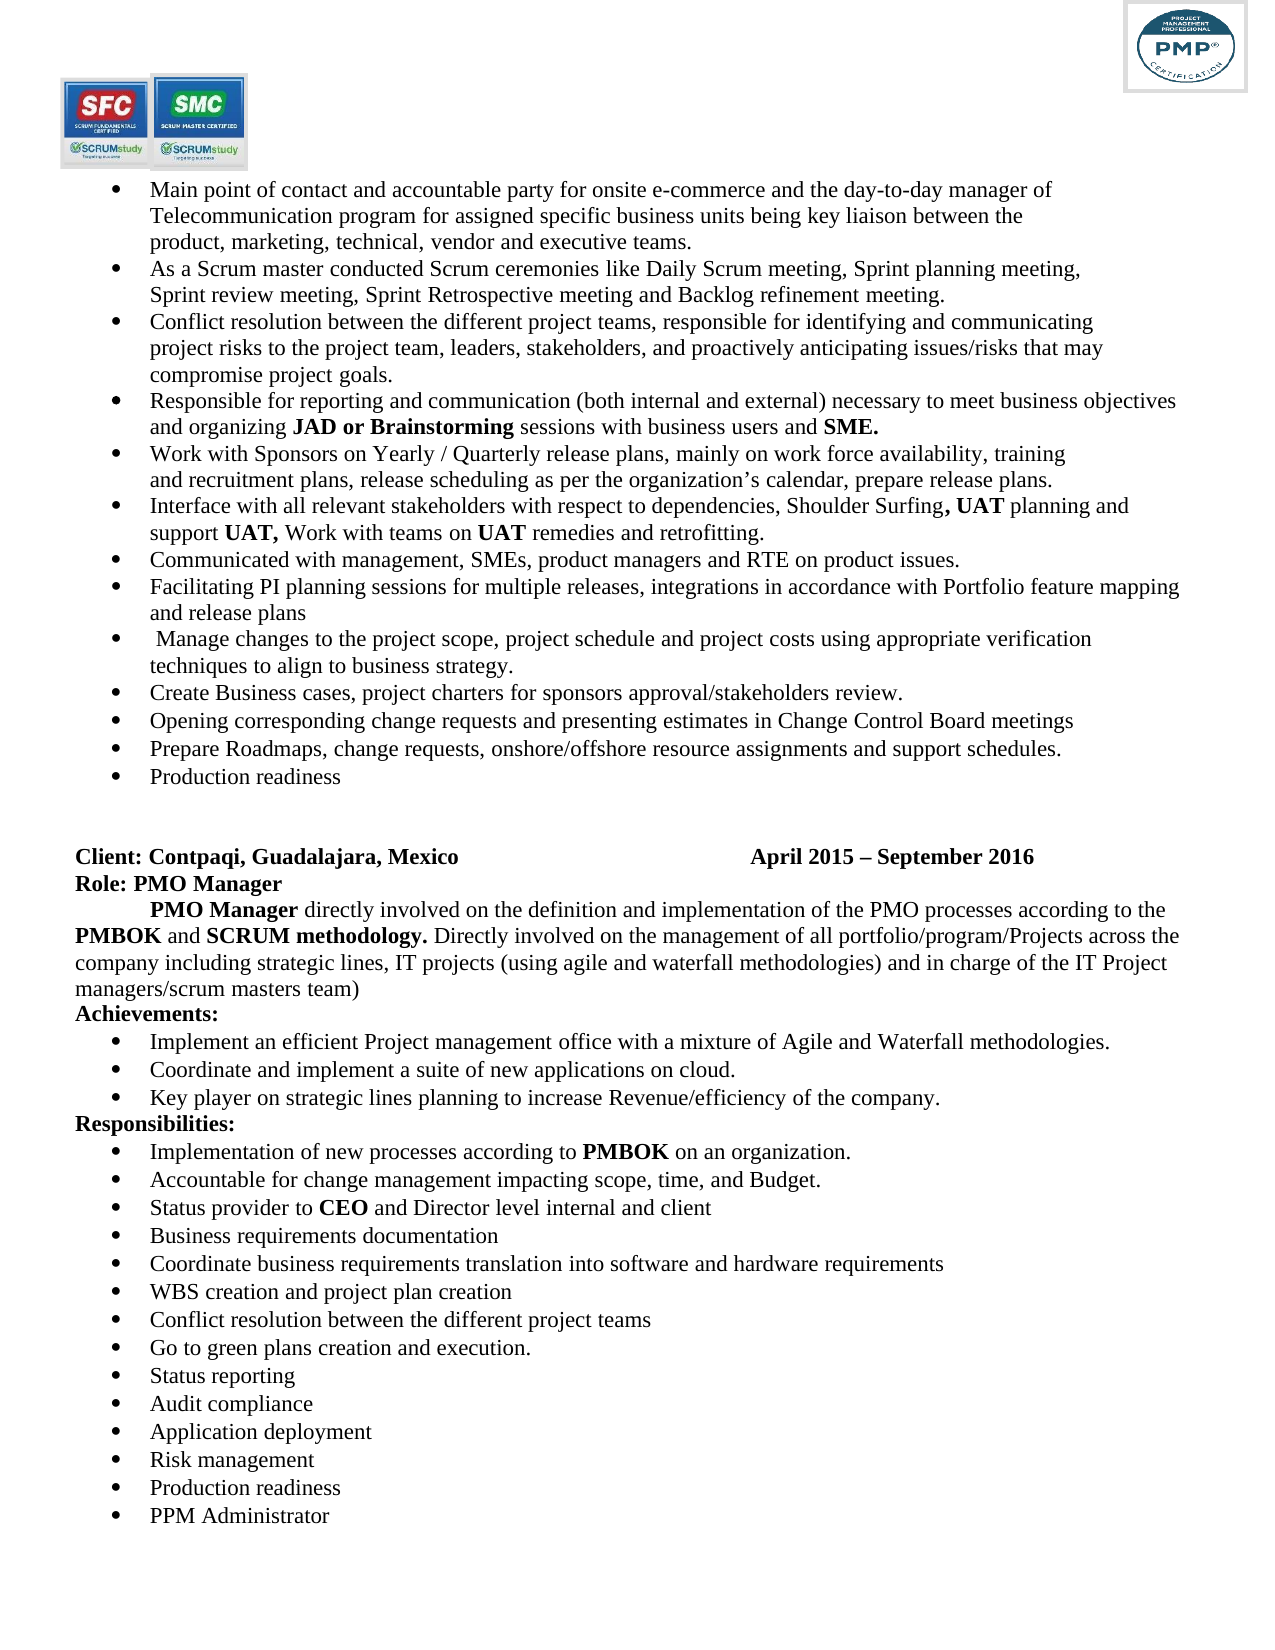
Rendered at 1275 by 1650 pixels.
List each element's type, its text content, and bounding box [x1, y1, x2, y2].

list Application deployment [112, 1417, 1210, 1445]
list Accountable for change management impacting scope, time, and Budget. [112, 1165, 1210, 1193]
list PPM Administrator [112, 1501, 1210, 1529]
list Key player on strategic lines planning to increase Revenue/efficiency of the company. [112, 1083, 1210, 1111]
subtitle Achievements: [75, 1001, 1210, 1027]
list As a Scrum master conducted Scrum ceremonies like Daily Scrum meeting, Sprint planning meeting, Sprint review meeting, Sprint Retrospective meeting and Backlog refinement meeting. [112, 255, 1141, 308]
list Coordinate and implement a suite of new applications on cloud. [112, 1055, 1210, 1083]
list Communicated with management, SMEs, product managers and RTE on product issues. [112, 545, 1210, 573]
list Implement an efficient Project management office with a mixture of Agile and Waterfall methodologies. [112, 1027, 1210, 1055]
list Interface with all relevant stakeholders with respect to dependencies, Shoulder Surfing, UAT planning and support UAT, Work with teams on UAT remedies and retrofitting. [112, 492, 1129, 545]
subtitle Client: Contpaqi, Guadalajara, Mexico April 2015 – September 2016 Role: PMO Manager [75, 843, 1040, 896]
subtitle Responsibilities: [75, 1111, 1210, 1137]
list Production readiness [112, 1473, 1210, 1501]
picture [154, 77, 244, 167]
list Status reporting [112, 1361, 1210, 1389]
list WBS creation and project plan creation [112, 1277, 1210, 1305]
list Manage changes to the project scope, project schedule and project costs using appropriate verification techniques to align to business strategy. [112, 625, 1194, 678]
list Implementation of new processes according to PMBOK on an organization. [112, 1137, 1210, 1165]
picture [1137, 9, 1235, 83]
list Main point of contact and accountable party for onsite e-commerce and the day-to-day manager of Telecommunication program for assigned specific business units being key liaison between the product, marketing, technical, vendor and executive teams. [112, 177, 1103, 255]
list Production readiness [112, 762, 1210, 790]
text PMO Manager directly involved on the definition and implementation of the PMO processes according to the PMBOK and SCRUM methodology. Directly involved on the management of all portfolio/program/Projects across the company including strategic lines, IT projects (using agile and waterfall methodologies) and in charge of the IT Project managers/scrum masters team) [75, 896, 1182, 1001]
list Go to green plans creation and execution. [112, 1333, 1210, 1361]
list Risk management [112, 1445, 1210, 1473]
list Conflict resolution between the different project teams, responsible for identifying and communicating project risks to the project team, leaders, stakeholders, and proactively anticipating issues/risks that may compromise project goals. [112, 308, 1162, 387]
list Business requirements documentation [112, 1221, 1210, 1249]
list Audit compliance [112, 1389, 1210, 1417]
list Coordinate business requirements translation into software and hardware requirements [112, 1249, 1210, 1277]
list Status provider to CEO and Director level internal and client [112, 1193, 1210, 1221]
list Responsible for reporting and communication (both internal and external) necessary to meet business objectives and organizing JAD or Brainstorming sessions with business users and SME. [112, 387, 1177, 440]
list Opening corresponding change requests and presenting estimates in Change Control Board meetings [112, 706, 1210, 734]
list Facilitating PI planning sessions for multiple releases, integrations in accordance with Portfolio feature mapping and release plans [112, 573, 1181, 625]
list Create Business cases, project charters for sponsors approval/stakeholders review. [112, 678, 1210, 706]
picture [65, 82, 147, 164]
list Conflict resolution between the different project teams [112, 1305, 1210, 1333]
list Work with Sponsors on Yearly / Quarterly release plans, mainly on work force availability, training and recruitment plans, release scheduling as per the organization’s calendar, prepare release plans. [112, 440, 1104, 492]
list Prepare Roadmaps, change requests, onshore/offshore resource assignments and support schedules. [112, 734, 1210, 762]
